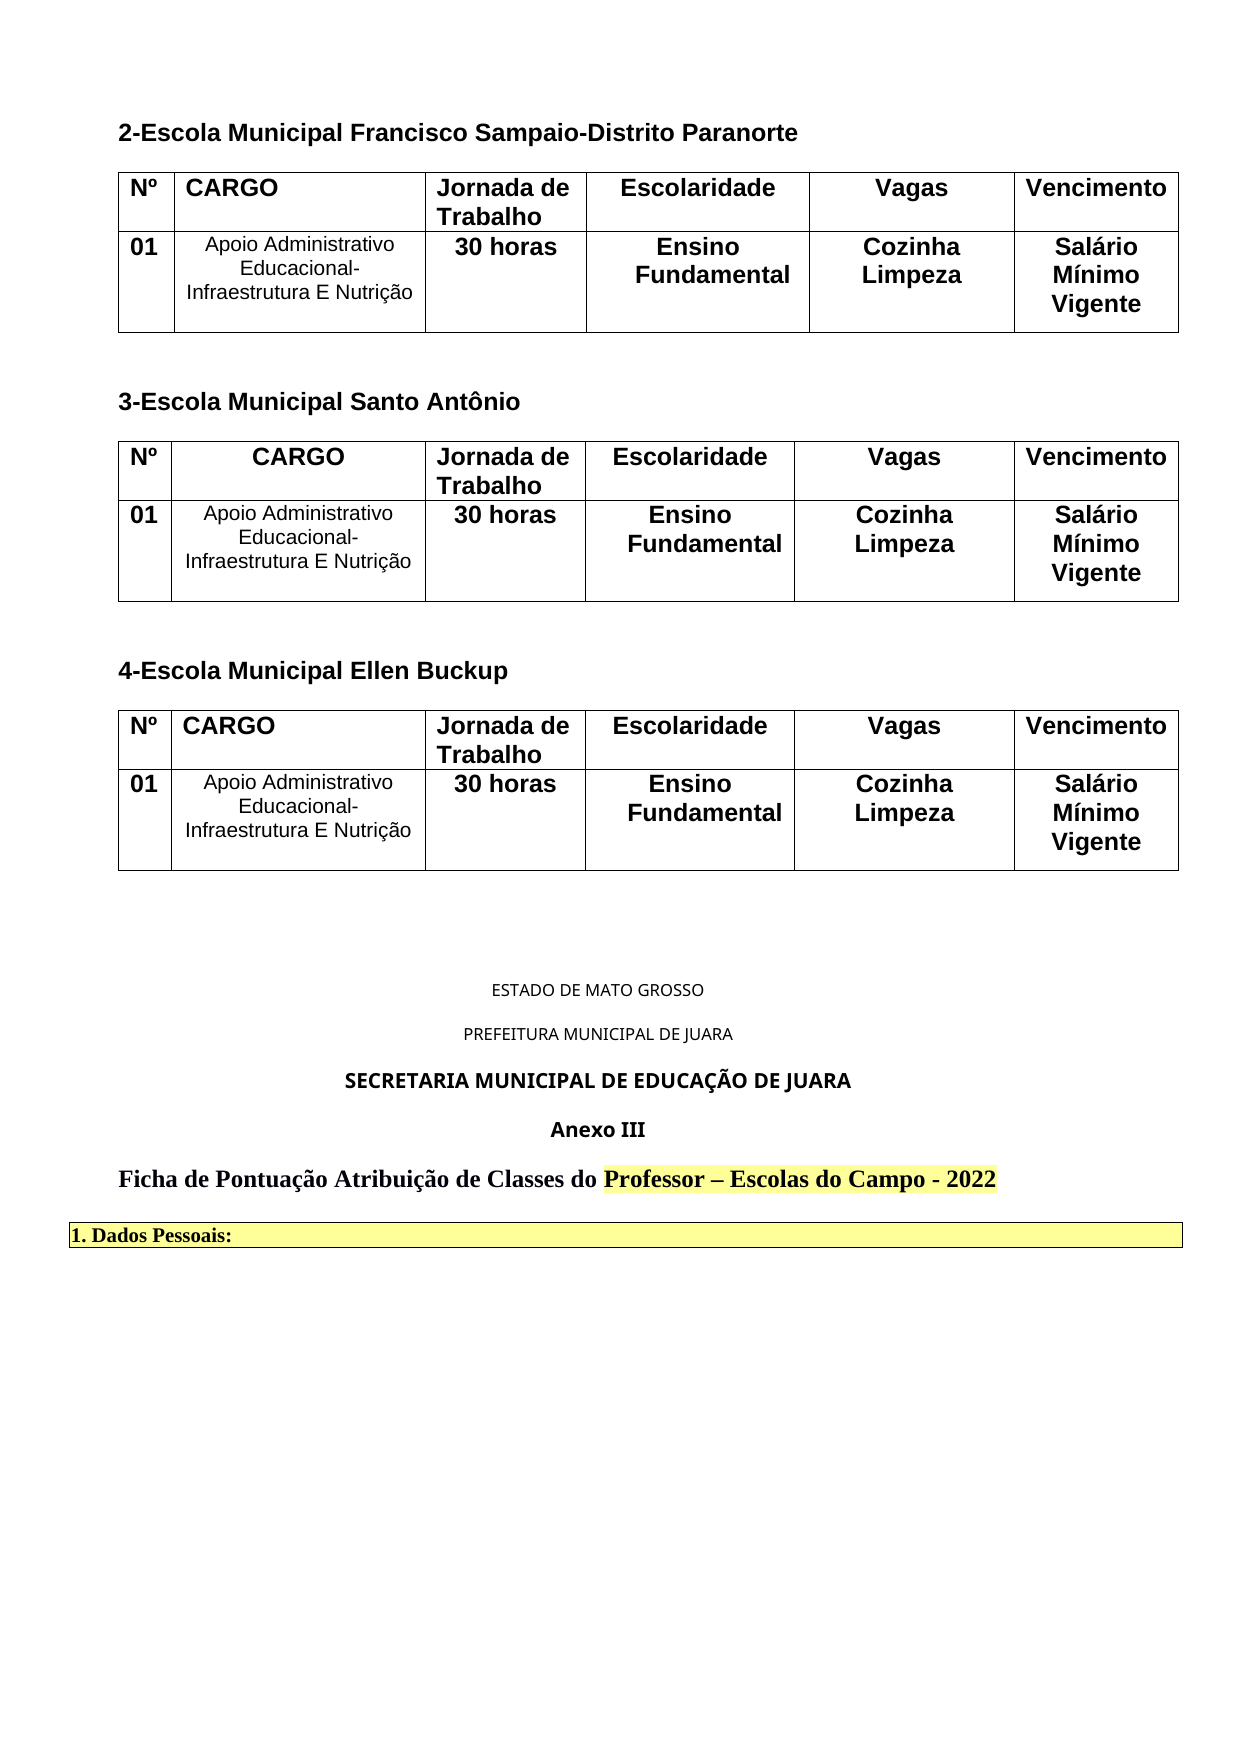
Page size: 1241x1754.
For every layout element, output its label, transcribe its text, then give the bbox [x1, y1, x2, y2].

table_cell 30 horas [426, 770, 585, 870]
table_cell Ensino Fundamental [587, 232, 809, 332]
table_header CARGO [172, 442, 425, 499]
table_header Vagas [810, 173, 1014, 231]
table_cell Ensino Fundamental [586, 770, 794, 870]
table_header Vencimento [1015, 442, 1178, 499]
table_header Nº [119, 442, 171, 499]
text ESTADO DE MATO GROSSO [74, 979, 1122, 1002]
table_cell Apoio Administrativo Educacional-Infraestrutura E Nutrição [172, 770, 425, 870]
table_header CARGO [175, 173, 425, 231]
table_header Escolaridade [586, 442, 794, 499]
table_cell Salário Mínimo Vigente [1015, 770, 1178, 870]
table_cell Ensino Fundamental [586, 501, 794, 601]
table_header Escolaridade [587, 173, 809, 231]
table_cell 01 [119, 501, 171, 601]
text 3-Escola Municipal Santo Antônio [118, 387, 1122, 416]
table_cell 01 [119, 232, 174, 332]
text 2-Escola Municipal Francisco Sampaio-Distrito Paranorte [118, 118, 1122, 147]
table_cell Salário Mínimo Vigente [1015, 501, 1178, 601]
table_cell Salário Mínimo Vigente [1015, 232, 1178, 332]
table_header 1. Dados Pessoais: [70, 1223, 1182, 1247]
text SECRETARIA MUNICIPAL DE EDUCAÇÃO DE JUARA [74, 1066, 1122, 1094]
table_header Vagas [795, 442, 1014, 499]
table_header Jornada de Trabalho [426, 442, 585, 499]
text 4-Escola Municipal Ellen Buckup [118, 656, 1122, 685]
table_header Jornada de Trabalho [426, 711, 585, 768]
table_cell 30 horas [426, 501, 585, 601]
text Ficha de Pontuação Atribuição de Classes do Professor – Escolas do Campo - 2022 [118, 1164, 1122, 1193]
text Anexo III [74, 1115, 1122, 1144]
table_header Nº [119, 173, 174, 231]
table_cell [175, 232, 425, 332]
table_cell 01 [119, 770, 171, 870]
table_cell Apoio Administrativo Educacional-Infraestrutura E Nutrição [172, 501, 425, 601]
table_header CARGO [172, 711, 425, 768]
table_cell Cozinha Limpeza [795, 501, 1014, 601]
table_cell Cozinha Limpeza [810, 232, 1014, 332]
table_header Vencimento [1015, 173, 1178, 231]
table_header Jornada de Trabalho [426, 173, 586, 231]
table_cell Cozinha Limpeza [795, 770, 1014, 870]
table_cell 30 horas [426, 232, 586, 332]
text PREFEITURA MUNICIPAL DE JUARA [74, 1022, 1122, 1045]
table_header Vagas [795, 711, 1014, 768]
table_header Vencimento [1015, 711, 1178, 768]
table_header Escolaridade [586, 711, 794, 768]
table_header Nº [119, 711, 171, 768]
